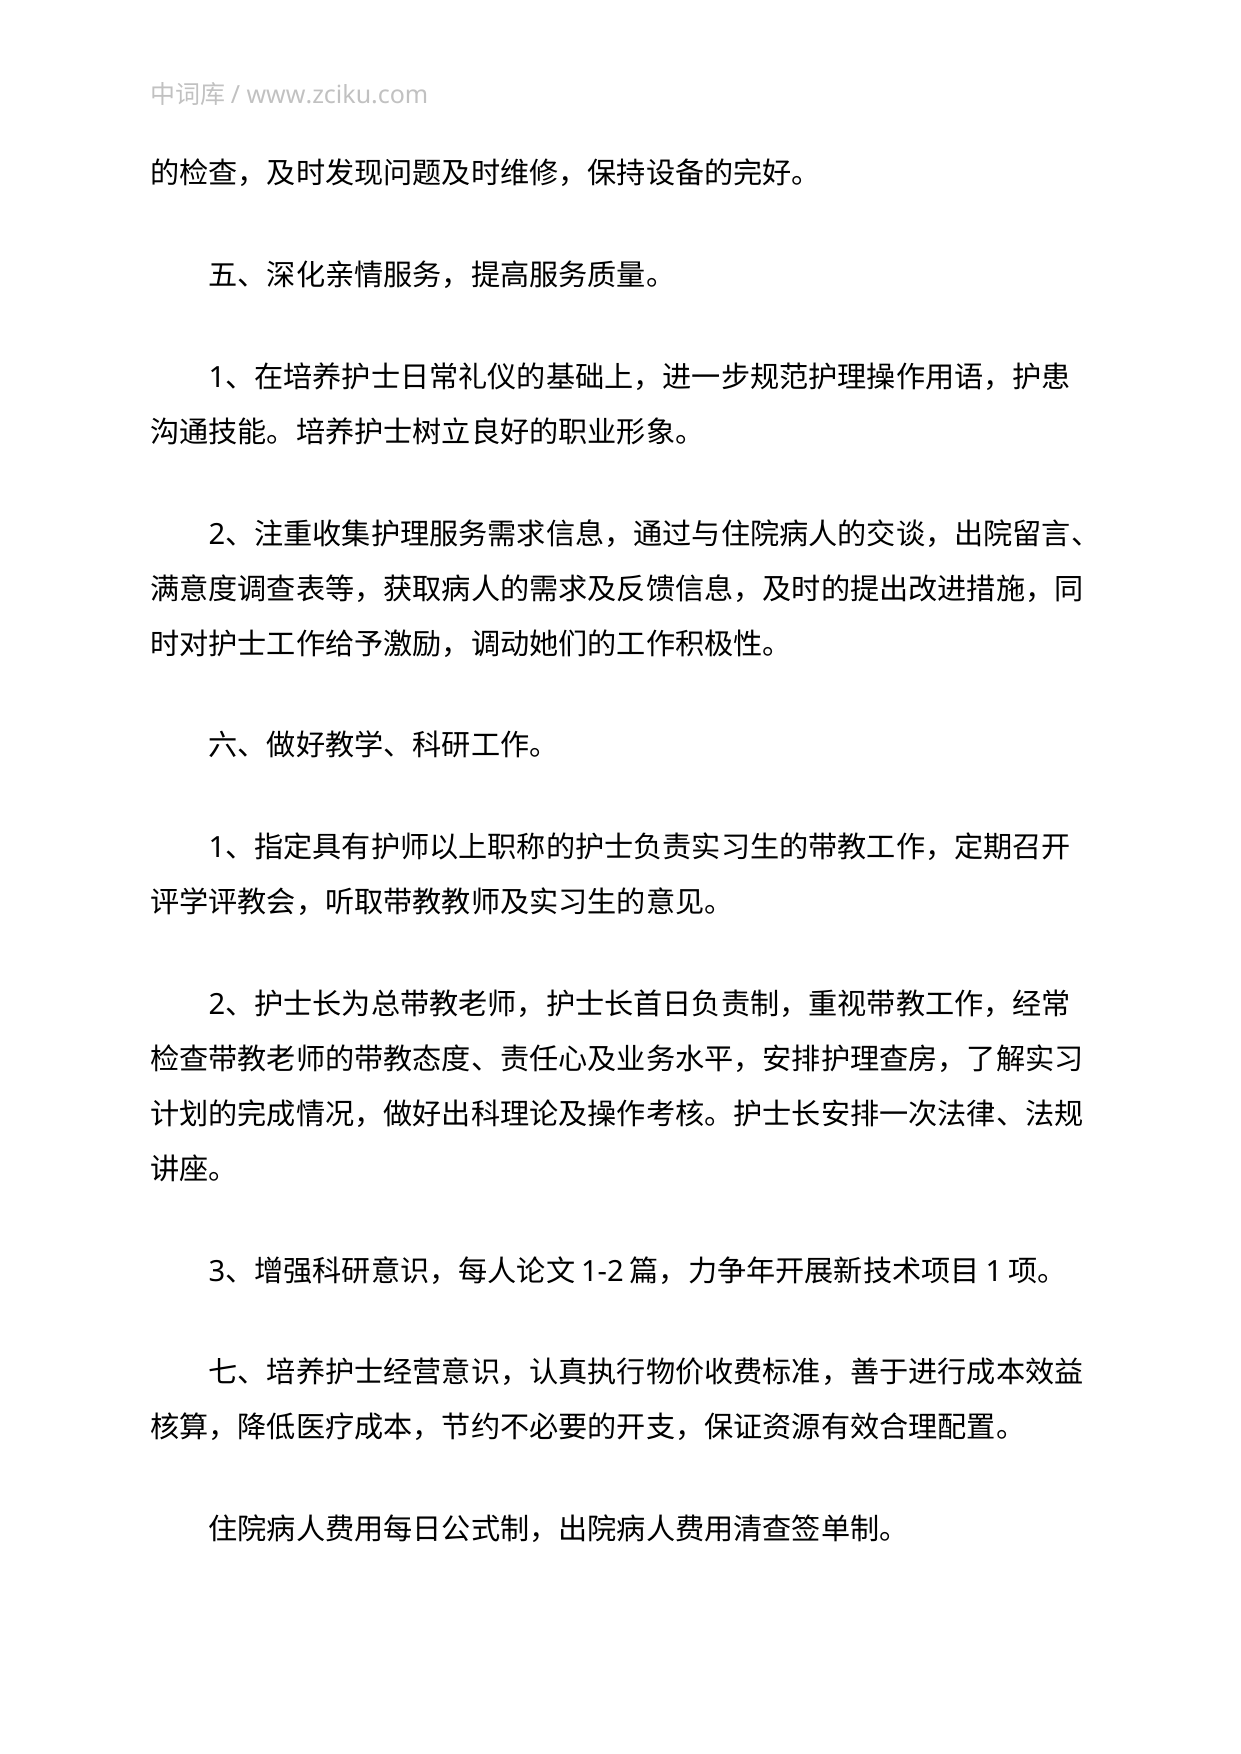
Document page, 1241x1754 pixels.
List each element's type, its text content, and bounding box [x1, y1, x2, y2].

text 1、在培养护士日常礼仪的基础上，进一步规范护理操作用语，护患沟通技能。培养护士树立良好的职业形象。 [150, 353, 1090, 451]
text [150, 150, 1090, 192]
text 七、培养护士经营意识，认真执行物价收费标准，善于进行成本效益核算，降低医疗成本，节约不必要的开支，保证资源有效合理配置。 [150, 1349, 1090, 1446]
text 2、注重收集护理服务需求信息，通过与住院病人的交谈，出院留言、满意度调查表等，获取病人的需求及反馈信息，及时的提出改进措施，同时对护士工作给予激励，调动她们的工作积极性。 [150, 510, 1090, 662]
text 住院病人费用每日公式制，出院病人费用清查签单制。 [150, 1506, 1090, 1548]
text 六、做好教学、科研工作。 [150, 722, 1090, 764]
text 3、增强科研意识，每人论文1-2篇，力争年开展新技术项目1项。 [150, 1247, 1090, 1289]
text 2、护士长为总带教老师，护士长首日负责制，重视带教工作，经常检查带教老师的带教态度、责任心及业务水平，安排护理查房，了解实习计划的完成情况，做好出科理论及操作考核。护士长安排一次法律、法规讲座。 [150, 981, 1090, 1188]
text 1、指定具有护师以上职称的护士负责实习生的带教工作，定期召开评学评教会，听取带教教师及实习生的意见。 [150, 824, 1090, 921]
text 五、深化亲情服务，提高服务质量。 [150, 252, 1090, 294]
